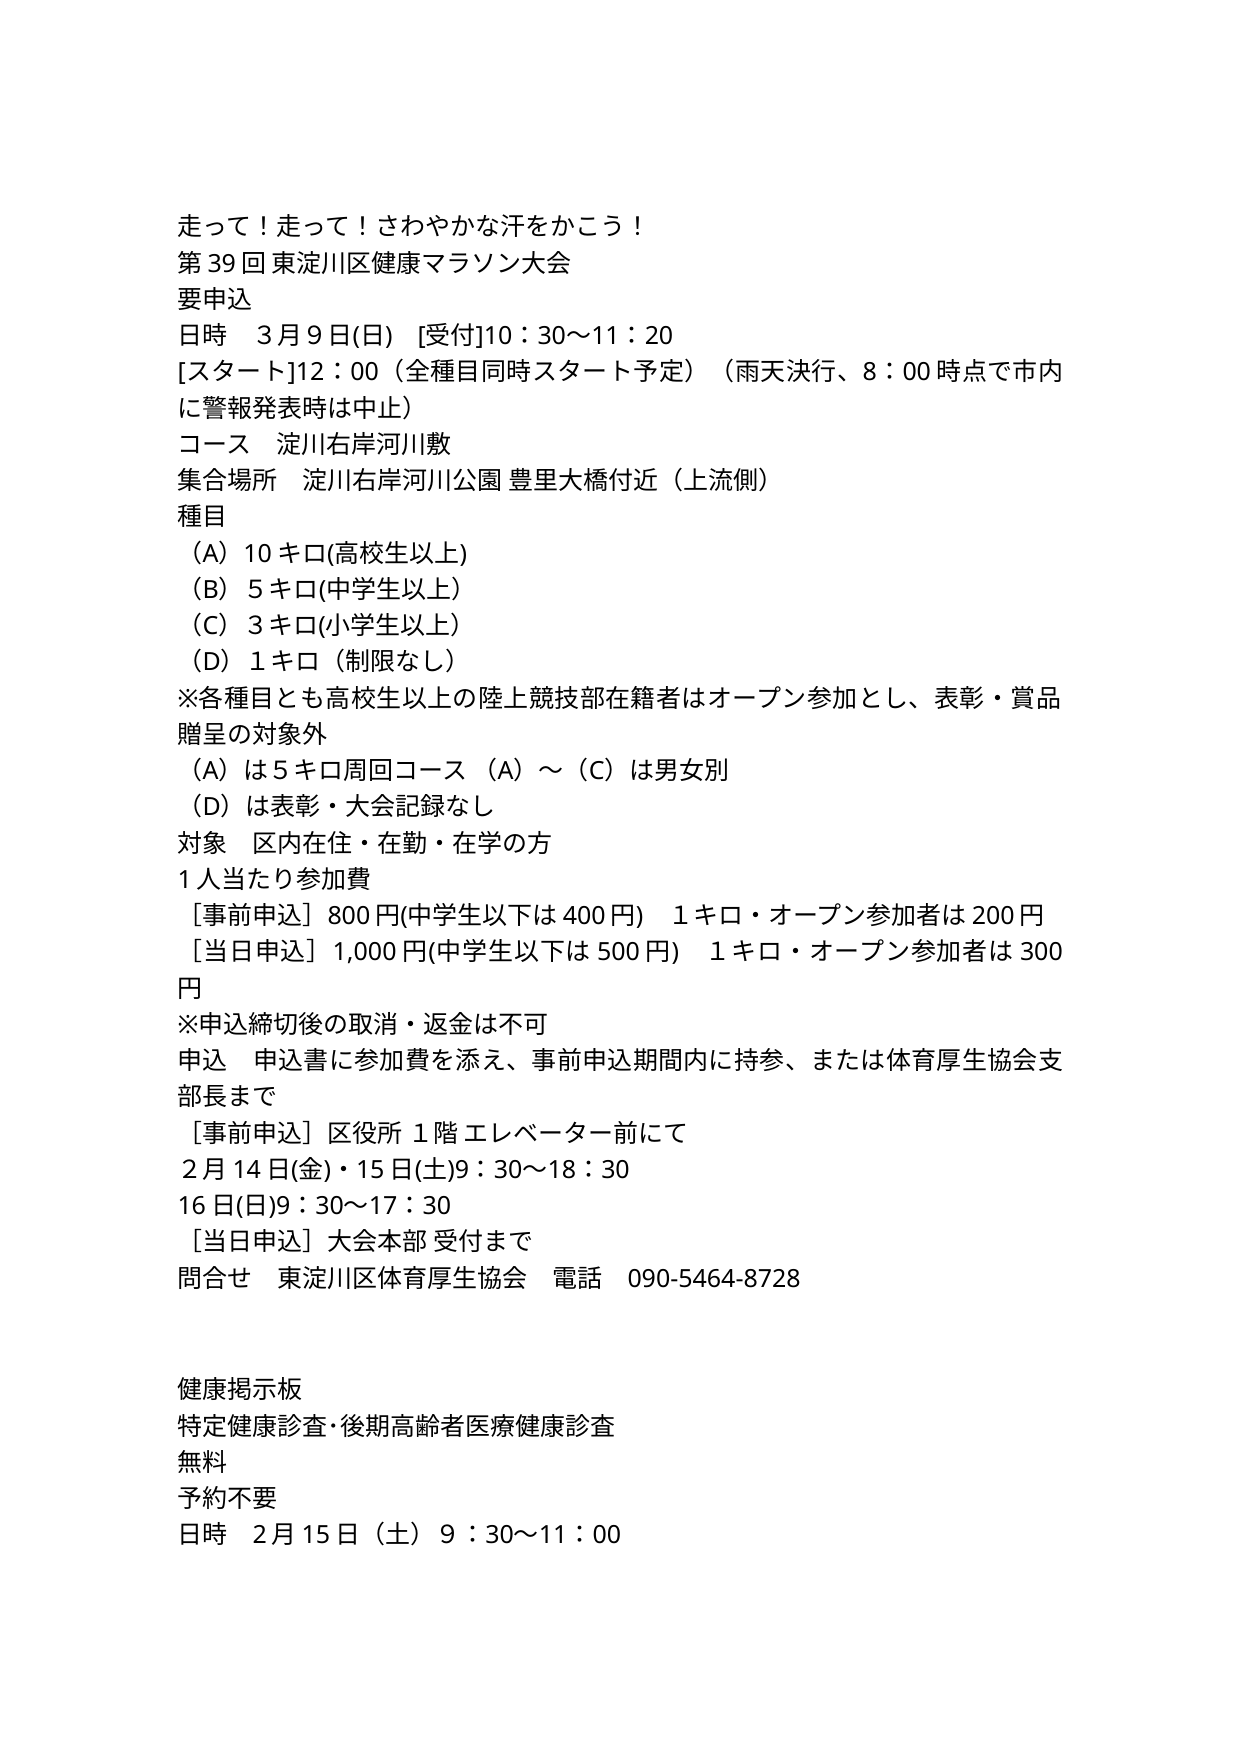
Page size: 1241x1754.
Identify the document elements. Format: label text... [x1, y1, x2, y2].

text ［当日申込］大会本部 受付まで [177, 1222, 1063, 1258]
text 無料 [177, 1442, 1063, 1479]
text 予約不要 [177, 1479, 1063, 1515]
text （A）10キロ(高校生以上) [177, 533, 1063, 569]
text ［当日申込］1,000円(中学生以下は500円) １キロ・オープン参加者は300円 [177, 932, 1063, 1004]
text 要申込 [177, 279, 1063, 316]
text 問合せ 東淀川区体育厚生協会 電話 090-5464-8728 [177, 1258, 1063, 1294]
text ２月14日(金)・15日(土)9：30～18：30 [177, 1149, 1063, 1186]
text コース 淀川右岸河川敷 [177, 424, 1063, 461]
text 日時 ３月９日(日) [受付]10：30～11：20 [177, 316, 1063, 352]
text 集合場所 淀川右岸河川公園 豊里大橋付近（上流側） [177, 461, 1063, 497]
text 健康掲示板 [177, 1370, 1063, 1406]
text 第39回 東淀川区健康マラソン大会 [177, 243, 1063, 279]
text ※申込締切後の取消・返金は不可 [177, 1004, 1063, 1041]
text （D）は表彰・大会記録なし [177, 787, 1063, 823]
text ［事前申込］800円(中学生以下は400円) １キロ・オープン参加者は200円 [177, 896, 1063, 932]
text （B）５キロ(中学生以上） [177, 569, 1063, 606]
text 1人当たり参加費 [177, 859, 1063, 896]
text 種目 [177, 497, 1063, 533]
text 走って！走って！さわやかな汗をかこう！ [177, 207, 1063, 243]
text 日時 2月15日（土）９：30～11：00 [177, 1515, 1063, 1551]
text （A）は５キロ周回コース （A）～（C）は男女別 [177, 751, 1063, 787]
text 特定健康診査･後期高齢者医療健康診査 [177, 1406, 1063, 1442]
text （D）１キロ（制限なし） [177, 642, 1063, 678]
text ※各種目とも高校生以上の陸上競技部在籍者はオープン参加とし、表彰・賞品贈呈の対象外 [177, 678, 1063, 751]
text 16日(日)9：30～17：30 [177, 1186, 1063, 1222]
text （C）３キロ(小学生以上） [177, 606, 1063, 642]
text 申込 申込書に参加費を添え、事前申込期間内に持参、または体育厚生協会支部長まで [177, 1041, 1063, 1113]
text [スタート]12：00（全種目同時スタート予定）（雨天決行、8：00時点で市内に警報発表時は中止） [177, 352, 1063, 424]
text ［事前申込］区役所 １階 エレベーター前にて [177, 1113, 1063, 1149]
text 対象 区内在住・在勤・在学の方 [177, 823, 1063, 859]
